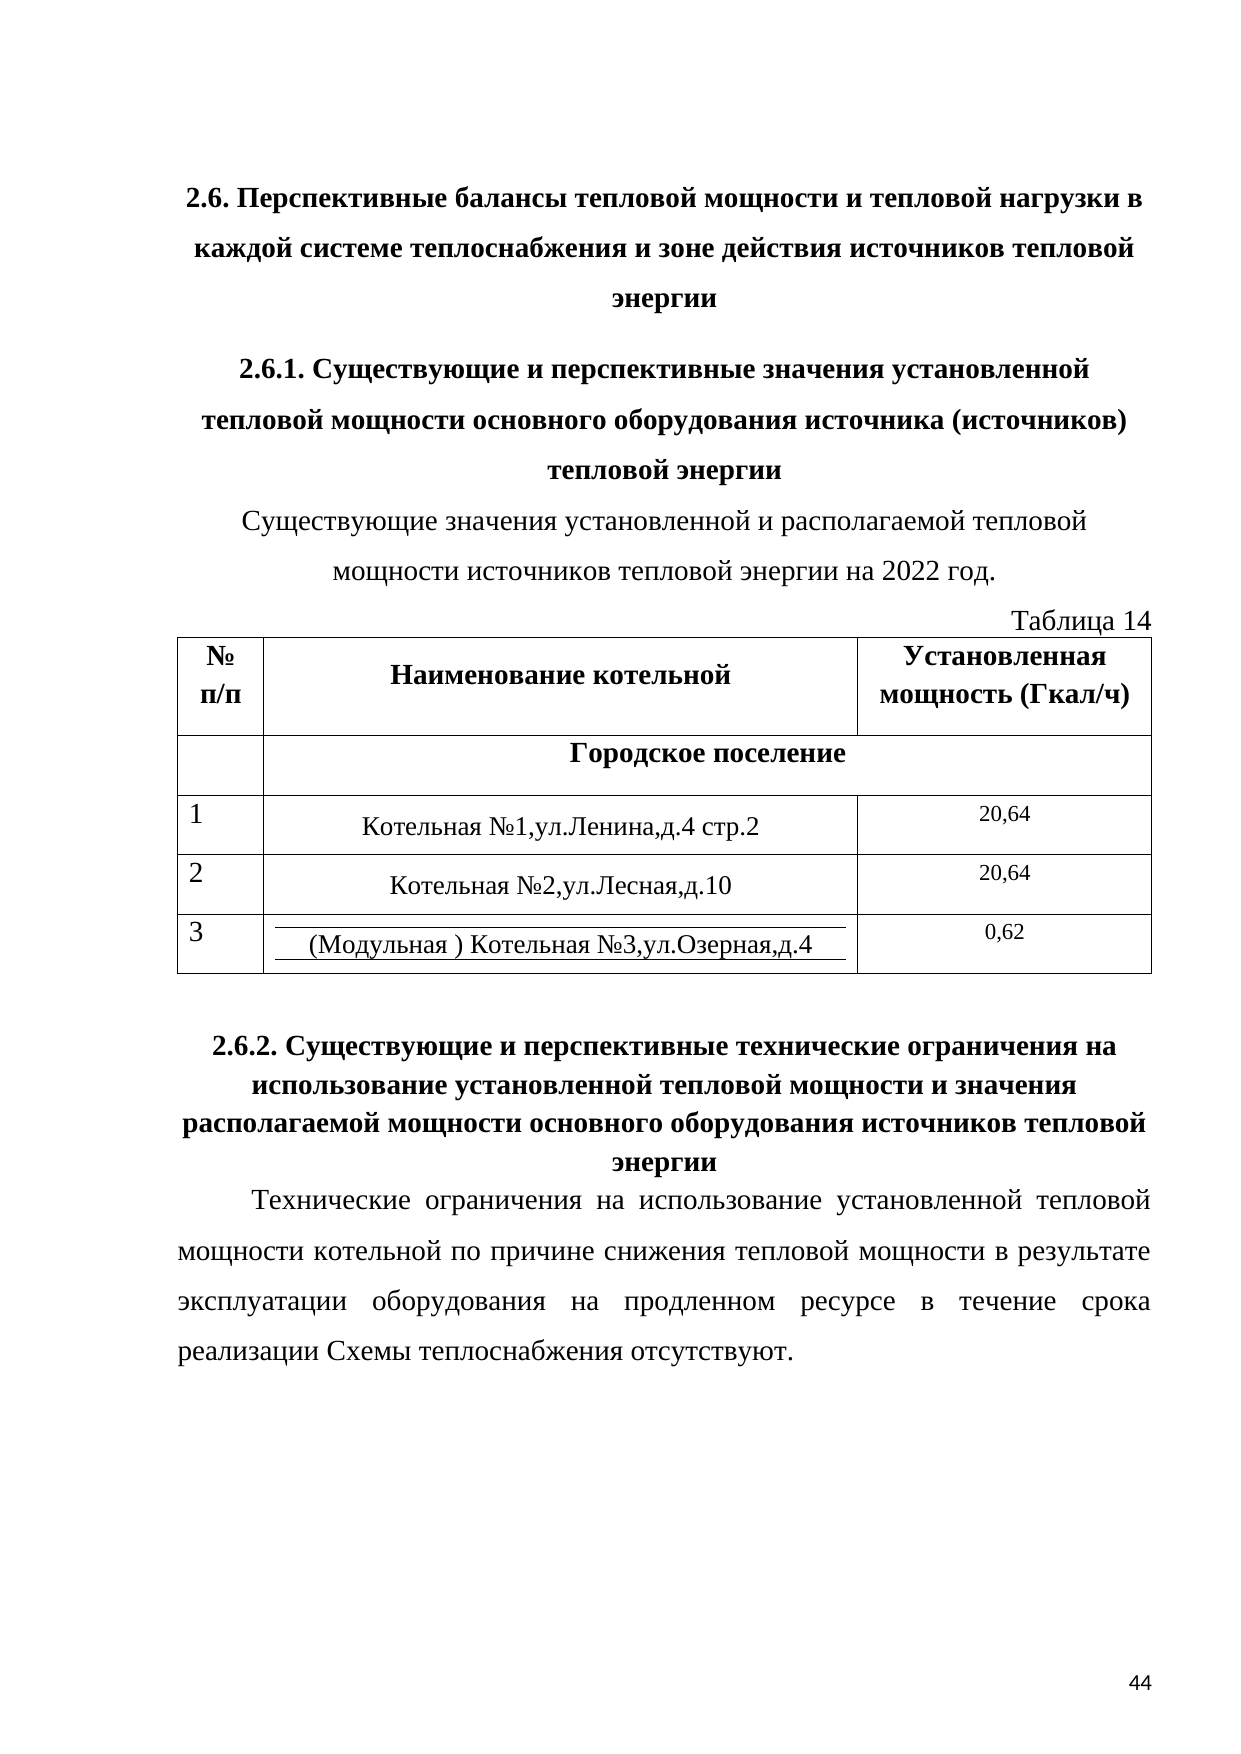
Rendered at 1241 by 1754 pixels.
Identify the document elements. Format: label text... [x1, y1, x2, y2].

subtitle 2.6. Перспективные балансы тепловой мощности и тепловой нагрузки в каждой системе теплоснабжения и зоне действия источников тепловой энергии [177, 180, 1152, 314]
table_cell Городское поселение [264, 736, 1151, 795]
table_cell Котельная №1,ул.Ленина,д.4 стр.2 [264, 796, 857, 854]
subtitle 2.6.1. Существующие и перспективные значения установленной тепловой мощности основного оборудования источника (источников) тепловой энергии [177, 352, 1152, 486]
table_header № п/п [178, 638, 263, 734]
table_cell [178, 736, 263, 795]
table_cell 20,64 [858, 796, 1151, 854]
table_cell 2 [178, 855, 263, 913]
text Таблица 14 [177, 603, 1152, 637]
table_cell 3 [178, 915, 263, 973]
table_header Установленная мощность (Гкал/ч) [858, 638, 1151, 734]
subtitle 2.6.2. Существующие и перспективные технические ограничения на использование установленной тепловой мощности и значения располагаемой мощности основного оборудования источников тепловой энергии [177, 1028, 1152, 1177]
table_cell Котельная №2,ул.Лесная,д.10 [264, 855, 857, 913]
text Существующие значения установленной и располагаемой тепловой мощности источников тепловой энергии на 2022 год. [177, 503, 1152, 586]
text Технические ограничения на использование установленной тепловой мощности котельной по причине снижения тепловой мощности в результате эксплуатации оборудования на продленном ресурсе в течение срока реализации Схемы теплоснабжения отсутствуют. [177, 1182, 1152, 1367]
table_cell (Модульная ) Котельная №3,ул.Озерная,д.4 [264, 915, 857, 973]
table_header Наименование котельной [264, 638, 857, 734]
table_cell 20,64 [858, 855, 1151, 913]
table_cell 1 [178, 796, 263, 854]
table_cell 0,62 [858, 915, 1151, 973]
